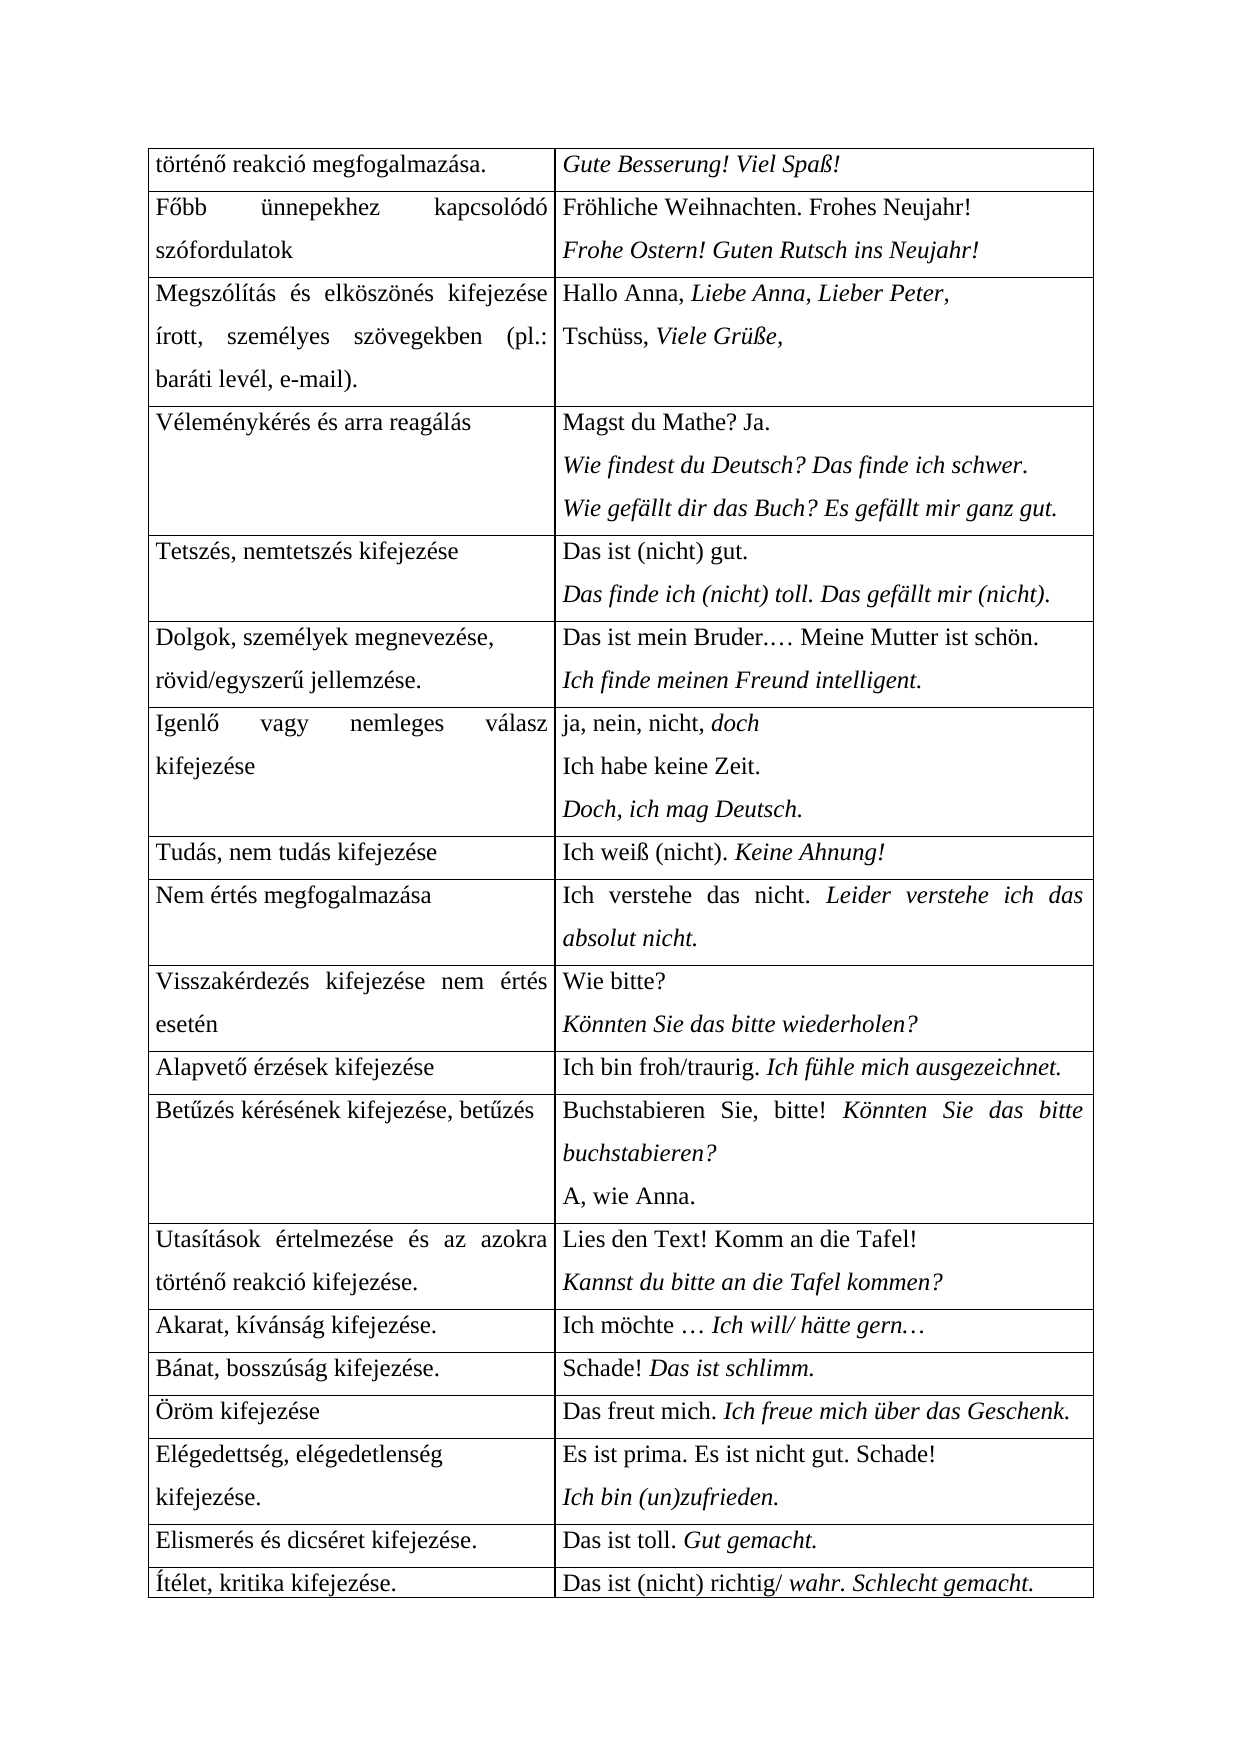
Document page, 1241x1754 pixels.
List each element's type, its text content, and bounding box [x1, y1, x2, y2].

table_cell Igenlő vagy nemleges válasz kifejezése [149, 708, 554, 836]
table_cell Főbb ünnepekhez kapcsolódó szófordulatok [149, 192, 554, 277]
table_cell Tudás, nem tudás kifejezése [149, 837, 554, 879]
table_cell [149, 149, 554, 191]
table_cell Nem értés megfogalmazása [149, 880, 554, 965]
table_cell Öröm kifejezése [149, 1396, 554, 1438]
table_cell Betűzés kérésének kifejezése, betűzés [149, 1095, 554, 1223]
table_cell Utasítások értelmezése és az azokra történő reakció kifejezése. [149, 1224, 554, 1309]
table_cell ja, nein, nicht, doch Ich habe keine Zeit. Doch, ich mag Deutsch. [556, 708, 1093, 836]
table_cell Ich weiß (nicht). Keine Ahnung! [556, 837, 1093, 879]
table_cell Visszakérdezés kifejezése nem értés esetén [149, 966, 554, 1051]
table_cell Magst du Mathe? Ja. Wie findest du Deutsch? Das finde ich schwer. Wie gefällt dir das Buch? Es gefällt mir ganz gut. [556, 407, 1093, 535]
table_cell Ich verstehe das nicht. Leider verstehe ich das absolut nicht. [556, 880, 1093, 965]
table_cell Lies den Text! Komm an die Tafel! Kannst du bitte an die Tafel kommen? [556, 1224, 1093, 1309]
table_cell Hallo Anna, Liebe Anna, Lieber Peter, Tschüss, Viele Grüße, [556, 278, 1093, 406]
table_cell Schade! Das ist schlimm. [556, 1353, 1093, 1395]
table_cell Das freut mich. Ich freue mich über das Geschenk. [556, 1396, 1093, 1438]
table_cell Dolgok, személyek megnevezése, rövid/egyszerű jellemzése. [149, 622, 554, 707]
table_cell Das ist toll. Gut gemacht. [556, 1525, 1093, 1567]
table_cell Es ist prima. Es ist nicht gut. Schade! Ich bin (un)zufrieden. [556, 1439, 1093, 1524]
table_cell Wie bitte? Könnten Sie das bitte wiederholen? [556, 966, 1093, 1051]
table_cell Véleménykérés és arra reagálás [149, 407, 554, 535]
table_cell Das ist mein Bruder.… Meine Mutter ist schön. Ich finde meinen Freund intelligent. [556, 622, 1093, 707]
table_cell Megszólítás és elköszönés kifejezése írott, személyes szövegekben (pl.: baráti levél, e-mail). [149, 278, 554, 406]
table_cell Elismerés és dicséret kifejezése. [149, 1525, 554, 1567]
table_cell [556, 149, 1093, 191]
table_cell Ich bin froh/traurig. Ich fühle mich ausgezeichnet. [556, 1052, 1093, 1094]
table_cell Elégedettség, elégedetlenség kifejezése. [149, 1439, 554, 1524]
table_cell Bánat, bosszúság kifejezése. [149, 1353, 554, 1395]
table_cell Akarat, kívánság kifejezése. [149, 1310, 554, 1352]
table_cell Tetszés, nemtetszés kifejezése [149, 536, 554, 621]
table_cell Fröhliche Weihnachten. Frohes Neujahr! Frohe Ostern! Guten Rutsch ins Neujahr! [556, 192, 1093, 277]
table_cell Buchstabieren Sie, bitte! Könnten Sie das bitte buchstabieren? A, wie Anna. [556, 1095, 1093, 1223]
table_cell Alapvető érzések kifejezése [149, 1052, 554, 1094]
table_cell Das ist (nicht) gut. Das finde ich (nicht) toll. Das gefällt mir (nicht). [556, 536, 1093, 621]
table_cell Ich möchte … Ich will/ hätte gern… [556, 1310, 1093, 1352]
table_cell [149, 1568, 554, 1597]
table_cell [556, 1568, 1093, 1597]
